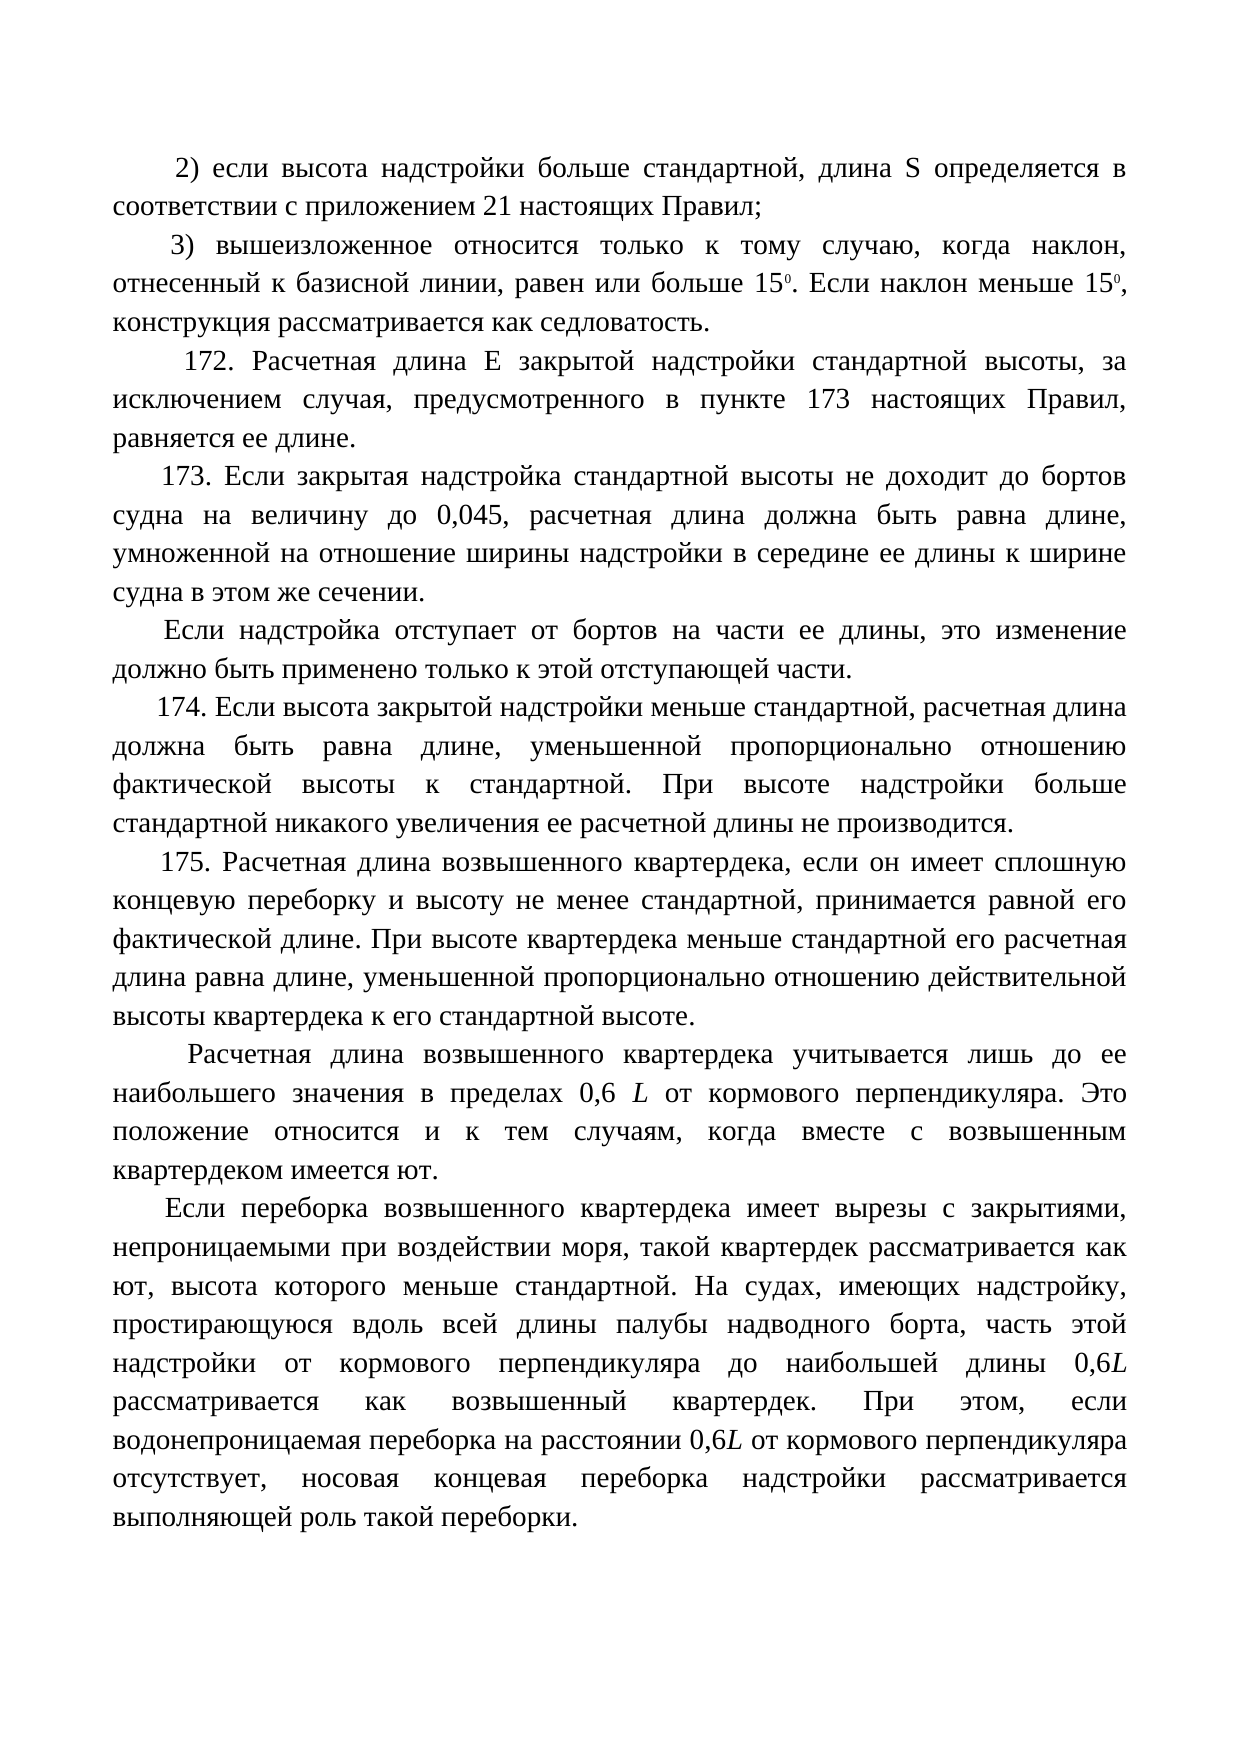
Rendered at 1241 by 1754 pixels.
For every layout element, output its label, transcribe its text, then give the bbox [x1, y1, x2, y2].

text 173. Если закрытая надстройка стандартной высоты не доходит до бортов судна на величину до 0,045, расчетная длина должна быть равна длине, умноженной на отношение ширины надстройки в середине ее длины к ширине судна в этом же сечении. [112, 458, 1128, 607]
text 2) если высота надстройки больше стандартной, длина S определяется в соответствии с приложением 21 настоящих Правил; [112, 150, 1128, 222]
text Расчетная длина возвышенного квартердека учитывается лишь до ее наибольшего значения в пределах 0,6 L от кормового перпендикуляра. Это положение относится и к тем случаям, когда вместе с возвышенным квартердеком имеется ют. [112, 1036, 1128, 1186]
text 172. Расчетная длина Е закрытой надстройки стандартной высоты, за исключением случая, предусмотренного в пункте 173 настоящих Правил, равняется ее длине. [112, 343, 1128, 453]
text 175. Расчетная длина возвышенного квартердека, если он имеет сплошную концевую переборку и высоту не менее стандартной, принимается равной его фактической длине. При высоте квартердека меньше стандартной его расчетная длина равна длине, уменьшенной пропорционально отношению действительной высоты квартердека к его стандартной высоте. [112, 844, 1128, 1031]
text Если переборка возвышенного квартердека имеет вырезы с закрытиями, непроницаемыми при воздействии моря, такой квартердек рассматривается как ют, высота которого меньше стандартной. На судах, имеющих надстройку, простирающуюся вдоль всей длины палубы надводного борта, часть этой надстройки от кормового перпендикуляра до наибольшей длины 0,6L рассматривается как возвышенный квартердек. При этом, если водонепроницаемая переборка на расстоянии 0,6L от кормового перпендикуляра отсутствует, носовая концевая переборка надстройки рассматривается выполняющей роль такой переборки. [112, 1191, 1128, 1532]
text 174. Если высота закрытой надстройки меньше стандартной, расчетная длина должна быть равна длине, уменьшенной пропорционально отношению фактической высоты к стандартной. При высоте надстройки больше стандартной никакого увеличения ее расчетной длины не производится. [112, 689, 1128, 839]
text 3) вышеизложенное относится только к тому случаю, когда наклон, отнесенный к базисной линии, равен или больше 150. Если наклон меньше 150, конструкция рассматривается как седловатость. [112, 227, 1128, 338]
text Если надстройка отступает от бортов на части ее длины, это изменение должно быть применено только к этой отступающей части. [112, 612, 1128, 684]
